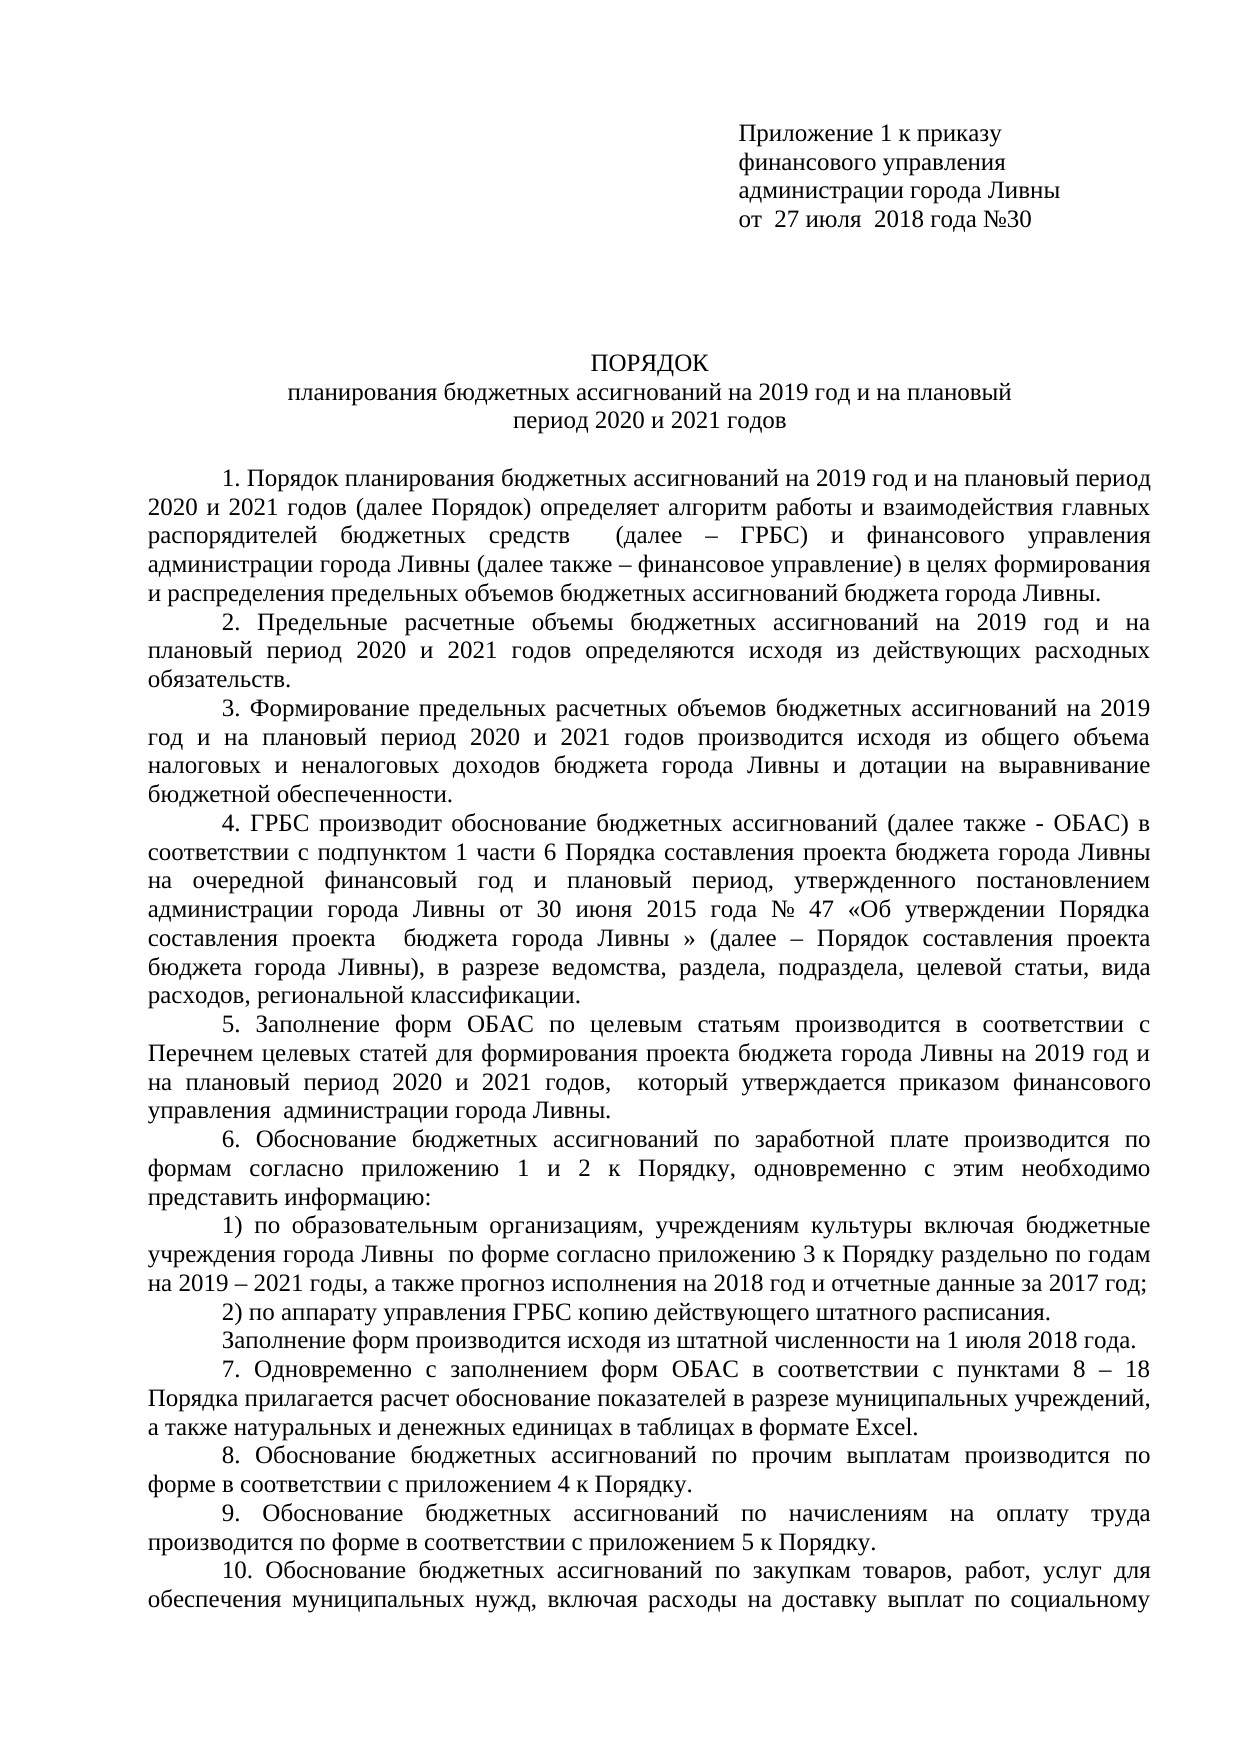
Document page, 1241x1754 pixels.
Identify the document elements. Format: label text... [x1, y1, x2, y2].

text 9. Обоснование бюджетных ассигнований по начислениям на оплату труда производится по форме в соответствии с приложением 5 к Порядку. [148, 1498, 1152, 1556]
text планирования бюджетных ассигнований на 2019 год и на плановый [148, 377, 1152, 406]
text Заполнение форм производится исходя из штатной численности на 1 июля 2018 года. [148, 1326, 1152, 1354]
text 6. Обоснование бюджетных ассигнований по заработной плате производится по формам согласно приложению 1 и 2 к Порядку, одновременно с этим необходимо представить информацию: [148, 1124, 1152, 1211]
text 2) по аппарату управления ГРБС копию действующего штатного расписания. [148, 1297, 1152, 1326]
text ПОРЯДОК [148, 348, 1152, 377]
text 3. Формирование предельных расчетных объемов бюджетных ассигнований на 2019 год и на плановый период 2020 и 2021 годов производится исходя из общего объема налоговых и неналоговых доходов бюджета города Ливны и дотации на выравнивание бюджетной обеспеченности. [148, 693, 1152, 808]
text 1) по образовательным организациям, учреждениям культуры включая бюджетные учреждения города Ливны по форме согласно приложению 3 к Порядку раздельно по годам на 2019 – 2021 годы, а также прогноз исполнения на 2018 год и отчетные данные за 2017 год; [148, 1211, 1152, 1297]
text 7. Одновременно с заполнением форм ОБАС в соответствии с пунктами 8 – 18 Порядка прилагается расчет обоснование показателей в разрезе муниципальных учреждений, а также натуральных и денежных единицах в таблицах в формате Excel. [148, 1354, 1152, 1441]
text от 27 июля 2018 года №30 [738, 204, 1152, 233]
text Приложение 1 к приказу [738, 118, 1152, 147]
text 5. Заполнение форм ОБАС по целевым статьям производится в соответствии с Перечнем целевых статей для формирования проекта бюджета города Ливны на 2019 год и на плановый период 2020 и 2021 годов, который утверждается приказом финансового управления администрации города Ливны. [148, 1009, 1152, 1124]
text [148, 1556, 1152, 1613]
text 8. Обоснование бюджетных ассигнований по прочим выплатам производится по форме в соответствии с приложением 4 к Порядку. [148, 1441, 1152, 1498]
text 2. Предельные расчетные объемы бюджетных ассигнований на 2019 год и на плановый период 2020 и 2021 годов определяются исходя из действующих расходных обязательств. [148, 607, 1152, 693]
text 4. ГРБС производит обоснование бюджетных ассигнований (далее также - ОБАС) в соответствии с подпунктом 1 части 6 Порядка составления проекта бюджета города Ливны на очередной финансовый год и плановый период, утвержденного постановлением администрации города Ливны от 30 июня 2015 года № 47 «Об утверждении Порядка составления проекта бюджета города Ливны » (далее – Порядок составления проекта бюджета города Ливны), в разрезе ведомства, раздела, подраздела, целевой статьи, вида расходов, региональной классификации. [148, 808, 1152, 1009]
text 1. Порядок планирования бюджетных ассигнований на 2019 год и на плановый период 2020 и 2021 годов (далее Порядок) определяет алгоритм работы и взаимодействия главных распорядителей бюджетных средств (далее – ГРБС) и финансового управления администрации города Ливны (далее также – финансовое управление) в целях формирования и распределения предельных объемов бюджетных ассигнований бюджета города Ливны. [148, 463, 1152, 607]
text период 2020 и 2021 годов [148, 406, 1152, 434]
text финансового управления администрации города Ливны [738, 147, 1152, 204]
